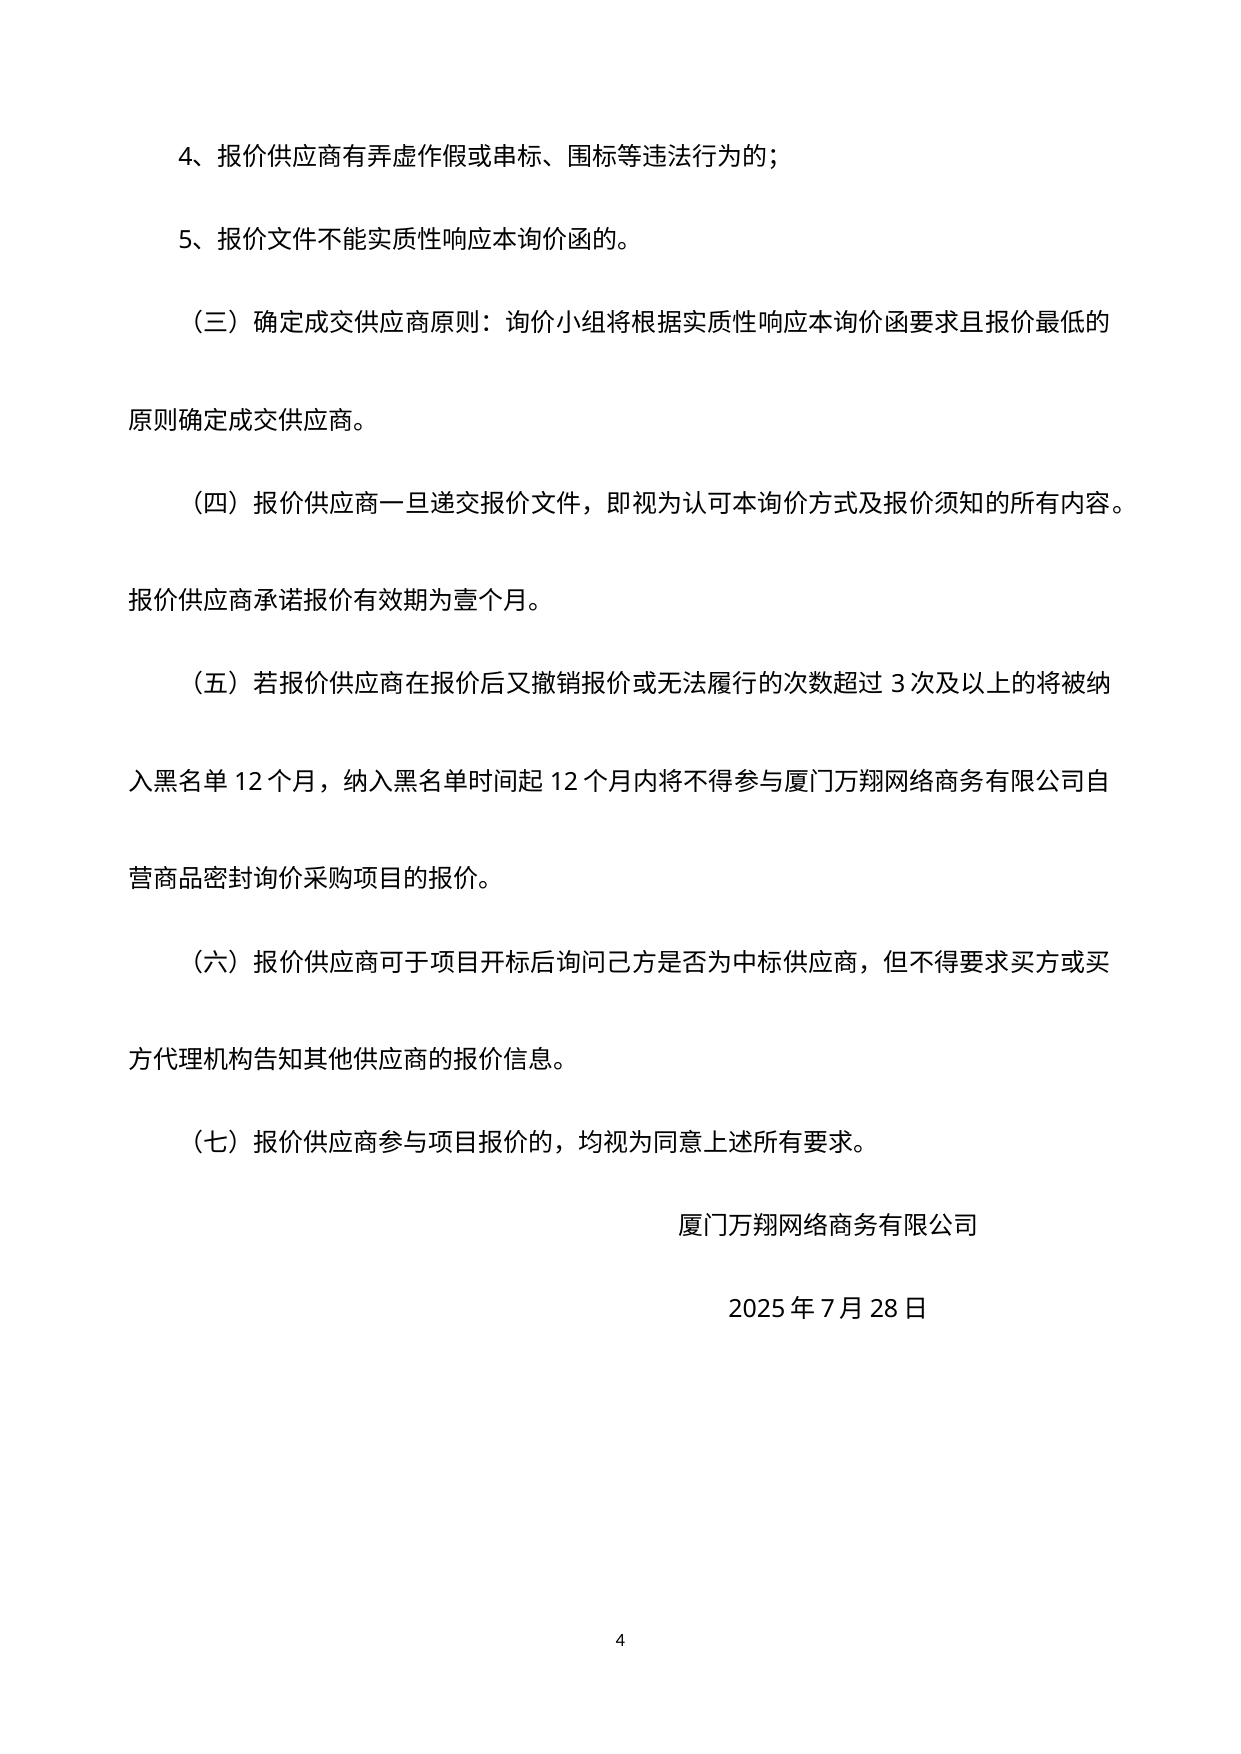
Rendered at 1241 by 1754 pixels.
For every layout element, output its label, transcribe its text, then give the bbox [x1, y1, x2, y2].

text （七）报价供应商参与项目报价的，均视为同意上述所有要求。 [128, 1108, 1112, 1173]
text （五）若报价供应商在报价后又撤销报价或无法履行的次数超过3次及以上的将被纳入黑名单12个月，纳入黑名单时间起12个月内将不得参与厦门万翔网络商务有限公司自营商品密封询价采购项目的报价。 [128, 649, 1112, 909]
text （四）报价供应商一旦递交报价文件，即视为认可本询价方式及报价须知的所有内容。报价供应商承诺报价有效期为壹个月。 [128, 469, 1112, 631]
text 4、报价供应商有弄虚作假或串标、围标等违法行为的； [128, 122, 1112, 187]
text （六）报价供应商可于项目开标后询问己方是否为中标供应商，但不得要求买方或买方代理机构告知其他供应商的报价信息。 [128, 928, 1112, 1090]
text （三）确定成交供应商原则：询价小组将根据实质性响应本询价函要求且报价最低的原则确定成交供应商。 [128, 288, 1112, 451]
text 5、报价文件不能实质性响应本询价函的。 [128, 205, 1112, 270]
text 2025年7月28日 [128, 1274, 1112, 1339]
text 厦门万翔网络商务有限公司 [128, 1191, 1112, 1256]
